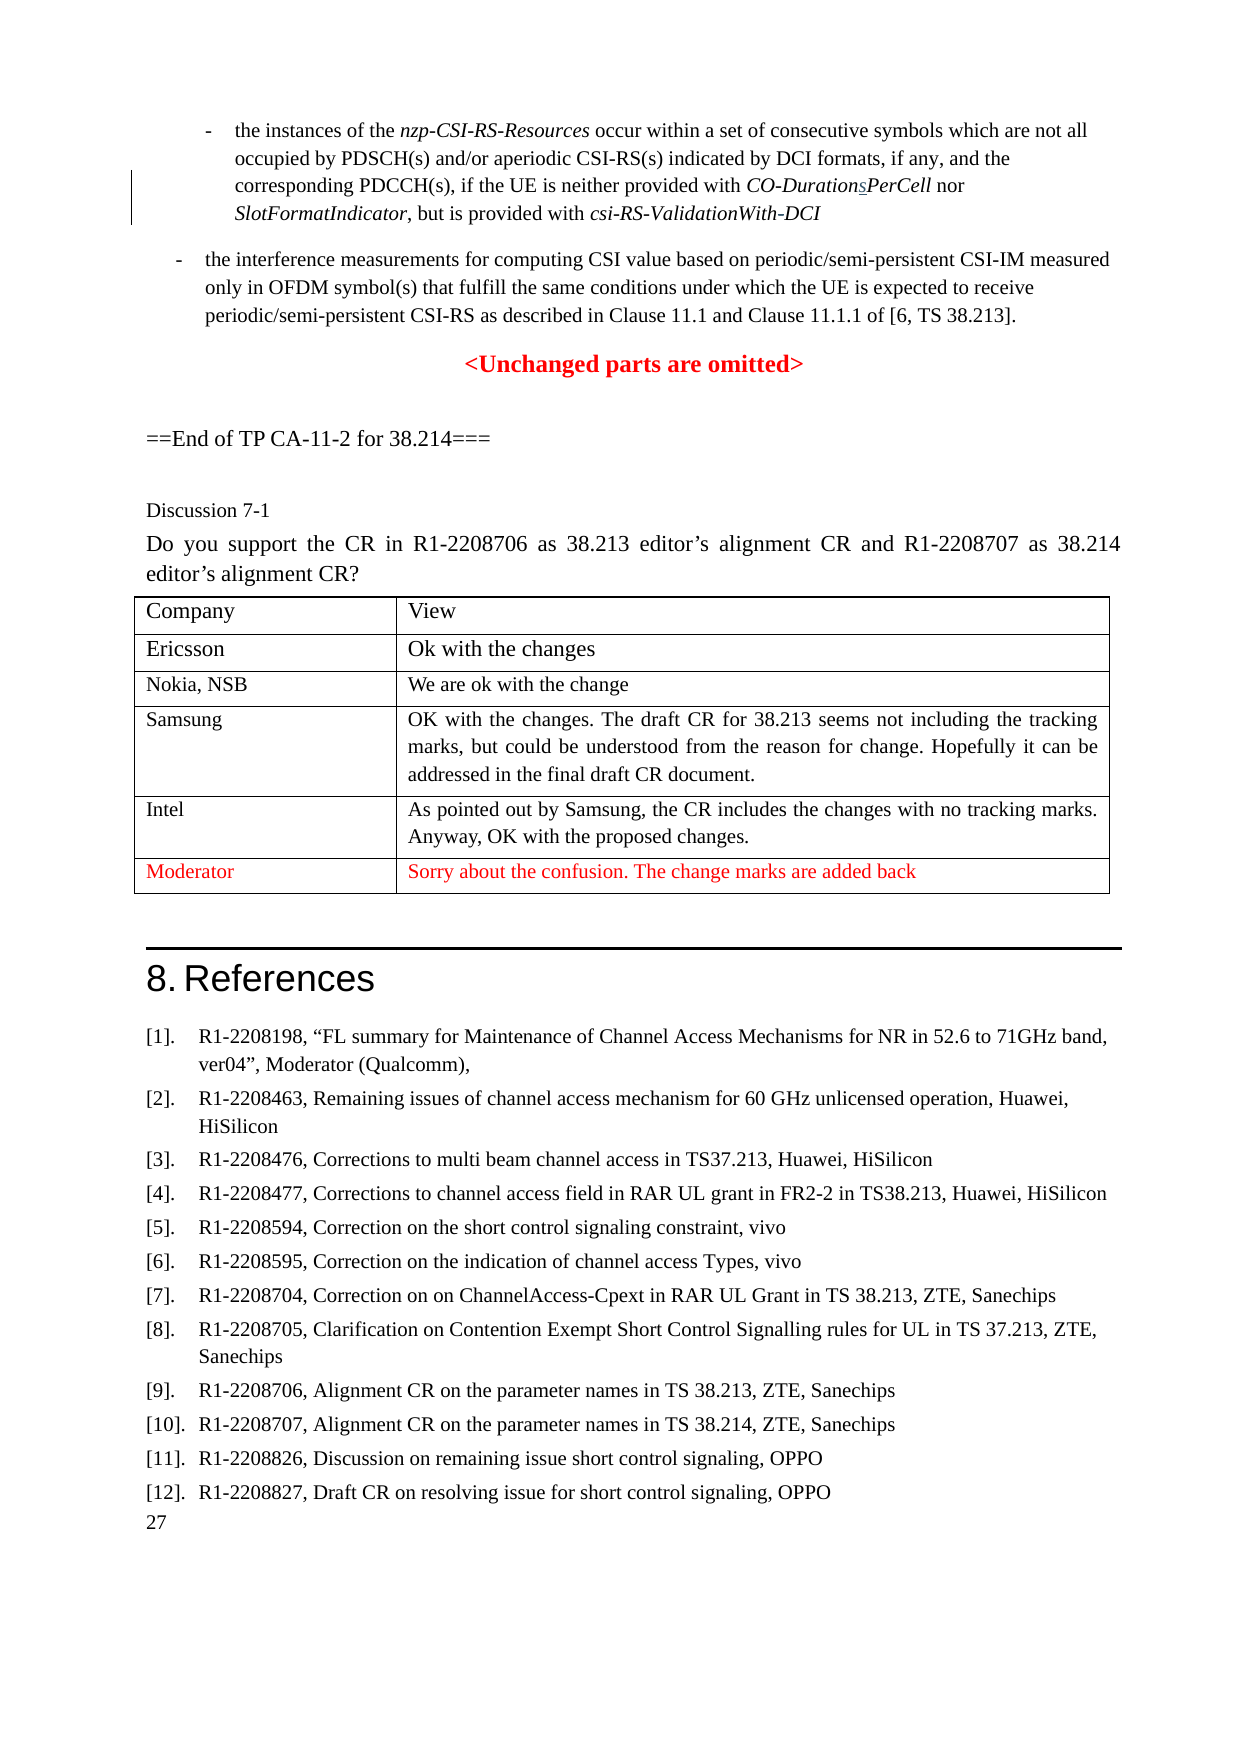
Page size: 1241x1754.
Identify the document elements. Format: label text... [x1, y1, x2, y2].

list R1-2208595, Correction on the indication of channel access Types, vivo [146, 1249, 1122, 1273]
text <Unchanged parts are omitted> [146, 349, 1122, 378]
list R1-2208827, Draft CR on resolving issue for short control signaling, OPPO [146, 1480, 1122, 1504]
text Discussion 7-1 [146, 497, 1122, 522]
table_header View [397, 598, 1109, 633]
table_cell Intel [135, 797, 396, 858]
table_cell Ericsson [135, 635, 396, 671]
table_cell Ok with the changes [397, 635, 1109, 671]
table_cell Nokia, NSB [135, 672, 396, 706]
list R1-2208706, Alignment CR on the parameter names in TS 38.213, ZTE, Sanechips [146, 1378, 1122, 1402]
list R1-2208198, “FL summary for Maintenance of Channel Access Mechanisms for NR in 52.6 to 71GHz band, ver04”, Moderator (Qualcomm), [146, 1024, 1122, 1076]
table_cell As pointed out by Samsung, the CR includes the changes with no tracking marks. Anyway, OK with the proposed changes. [397, 797, 1109, 858]
list R1-2208704, Correction on on ChannelAccess-Cpext in RAR UL Grant in TS 38.213, ZTE, Sanechips [146, 1283, 1122, 1307]
list R1-2208705, Clarification on Contention Exempt Short Control Signalling rules for UL in TS 37.213, ZTE, Sanechips [146, 1317, 1122, 1368]
list R1-2208476, Corrections to multi beam channel access in TS37.213, Huawei, HiSilicon [146, 1147, 1122, 1171]
list R1-2208463, Remaining issues of channel access mechanism for 60 GHz unlicensed operation, Huawei, HiSilicon [146, 1086, 1122, 1138]
table_cell OK with the changes. The draft CR for 38.213 seems not including the tracking marks, but could be understood from the reason for change. Hopefully it can be addressed in the final draft CR document. [397, 707, 1109, 796]
text - the instances of the nzp-CSI-RS-Resources occur within a set of consecutive symbols which are not all occupied by PDSCH(s) and/or aperiodic CSI-RS(s) indicated by DCI formats, if any, and the corresponding PDCCH(s), if the UE is neither provided with CO-DurationPerCell nor SlotFormatIndicator, but is provided with csi-RS-ValidationWithDCI [205, 118, 1122, 225]
list R1-2208707, Alignment CR on the parameter names in TS 38.214, ZTE, Sanechips [146, 1412, 1122, 1436]
subtitle References [146, 950, 1122, 999]
text ==End of TP CA-11-2 for 38.214=== [146, 424, 1122, 451]
table_cell Samsung [135, 707, 396, 796]
table_cell Moderator [135, 859, 396, 893]
list R1-2208594, Correction on the short control signaling constraint, vivo [146, 1215, 1122, 1239]
table_cell Sorry about the confusion. The change marks are added back [397, 859, 1109, 893]
text - the interference measurements for computing CSI value based on periodic/semi-persistent CSI-IM measured only in OFDM symbol(s) that fulfill the same conditions under which the UE is expected to receive periodic/semi-persistent CSI-RS as described in Clause 11.1 and Clause 11.1.1 of [6, TS 38.213]. [175, 247, 1122, 327]
list R1-2208477, Corrections to channel access field in RAR UL grant in FR2-2 in TS38.213, Huawei, HiSilicon [146, 1181, 1122, 1205]
table_cell We are ok with the change [397, 672, 1109, 706]
text Do you support the CR in R1-2208706 as 38.213 editor’s alignment CR and R1-2208707 as 38.214 editor’s alignment CR? [146, 530, 1122, 586]
list R1-2208826, Discussion on remaining issue short control signaling, OPPO [146, 1446, 1122, 1470]
table_header Company [135, 598, 396, 633]
